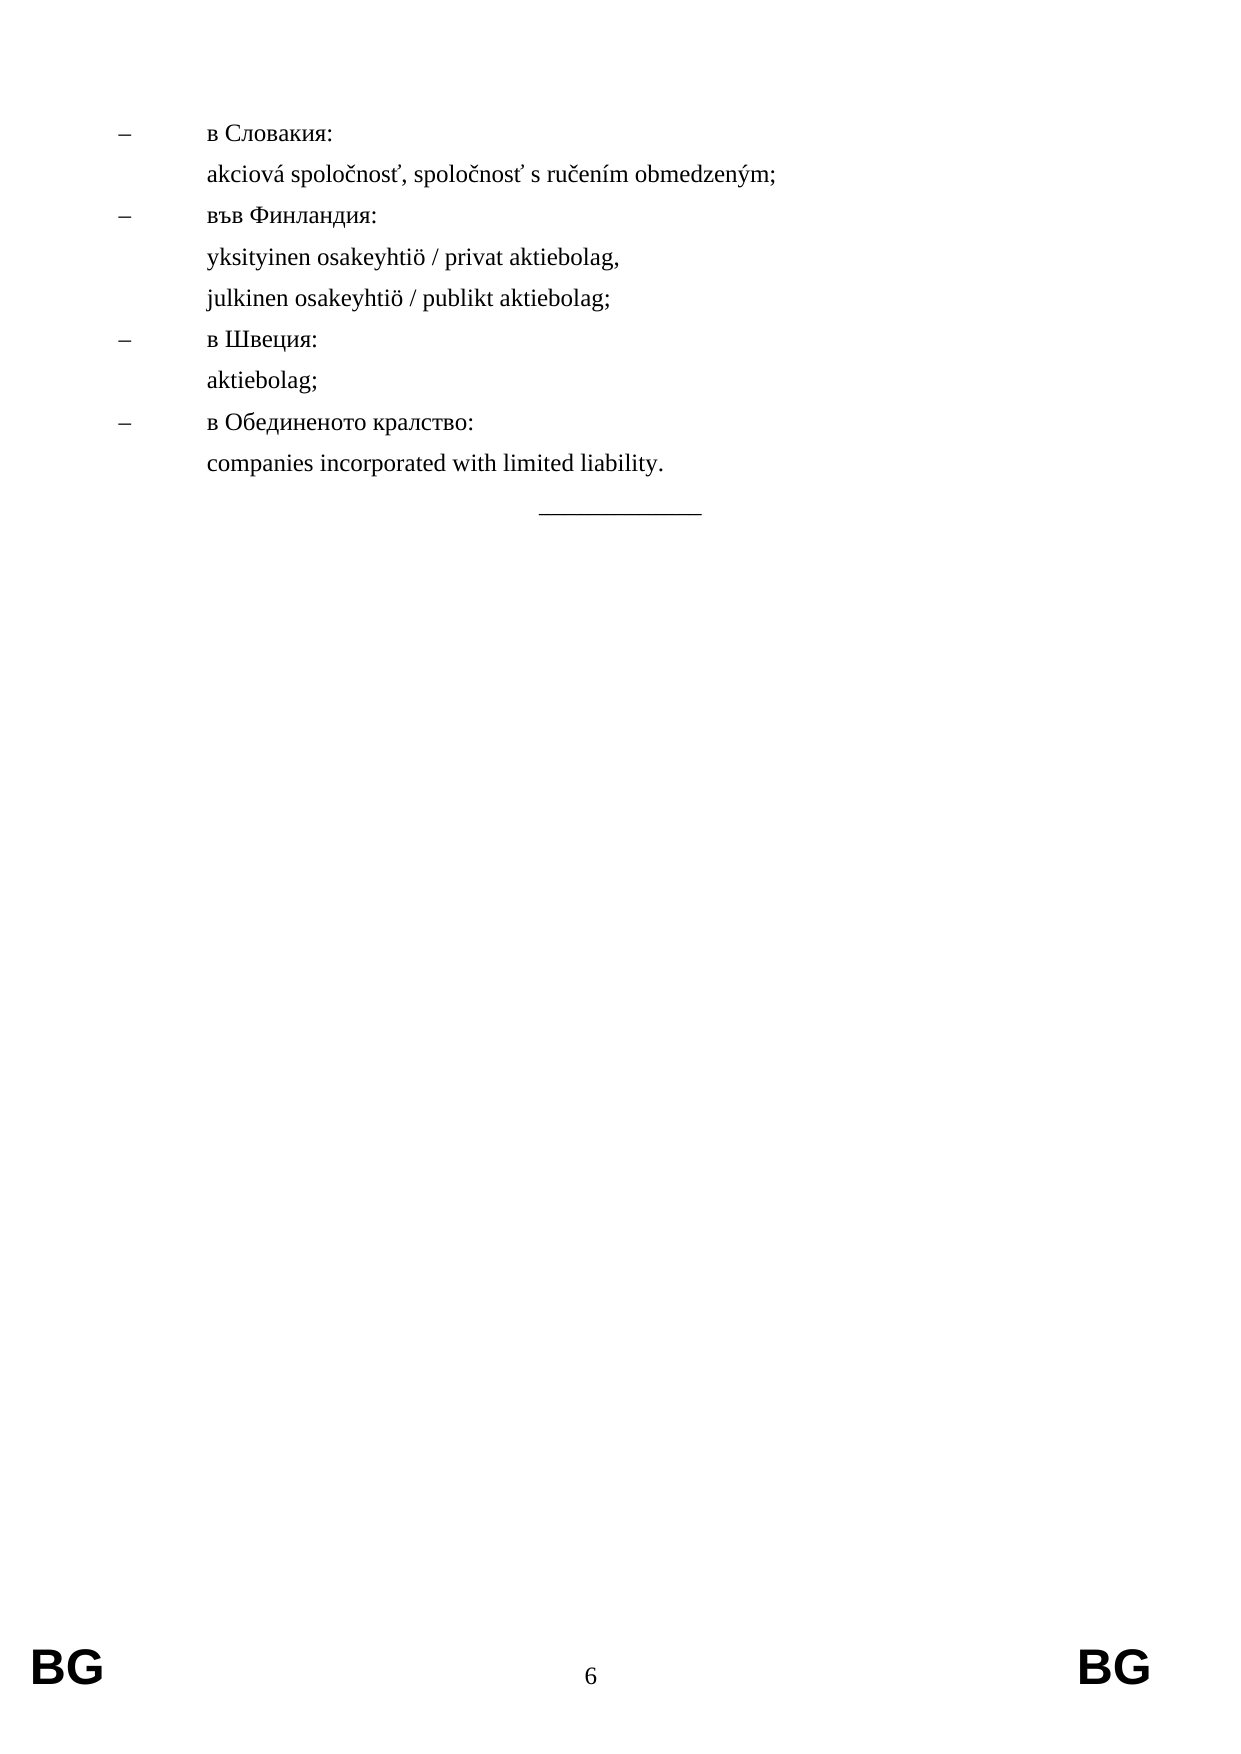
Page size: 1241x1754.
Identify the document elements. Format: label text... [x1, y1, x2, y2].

text в Обединеното кралство: [118, 407, 1122, 436]
text в Словакия: [118, 118, 1122, 147]
text akciová spoločnosť, spoločnosť s ručením obmedzeným; [207, 159, 1122, 188]
text aktiebolag; [207, 366, 1122, 394]
text companies incorporated with limited liability. [207, 448, 1122, 477]
text във Финландия: [118, 201, 1122, 229]
text _____________ [118, 489, 1122, 518]
text yksityinen osakeyhtiö / privat aktiebolag, [207, 242, 1122, 271]
text julkinen osakeyhtiö / publikt aktiebolag; [207, 283, 1122, 312]
text в Швеция: [118, 324, 1122, 353]
